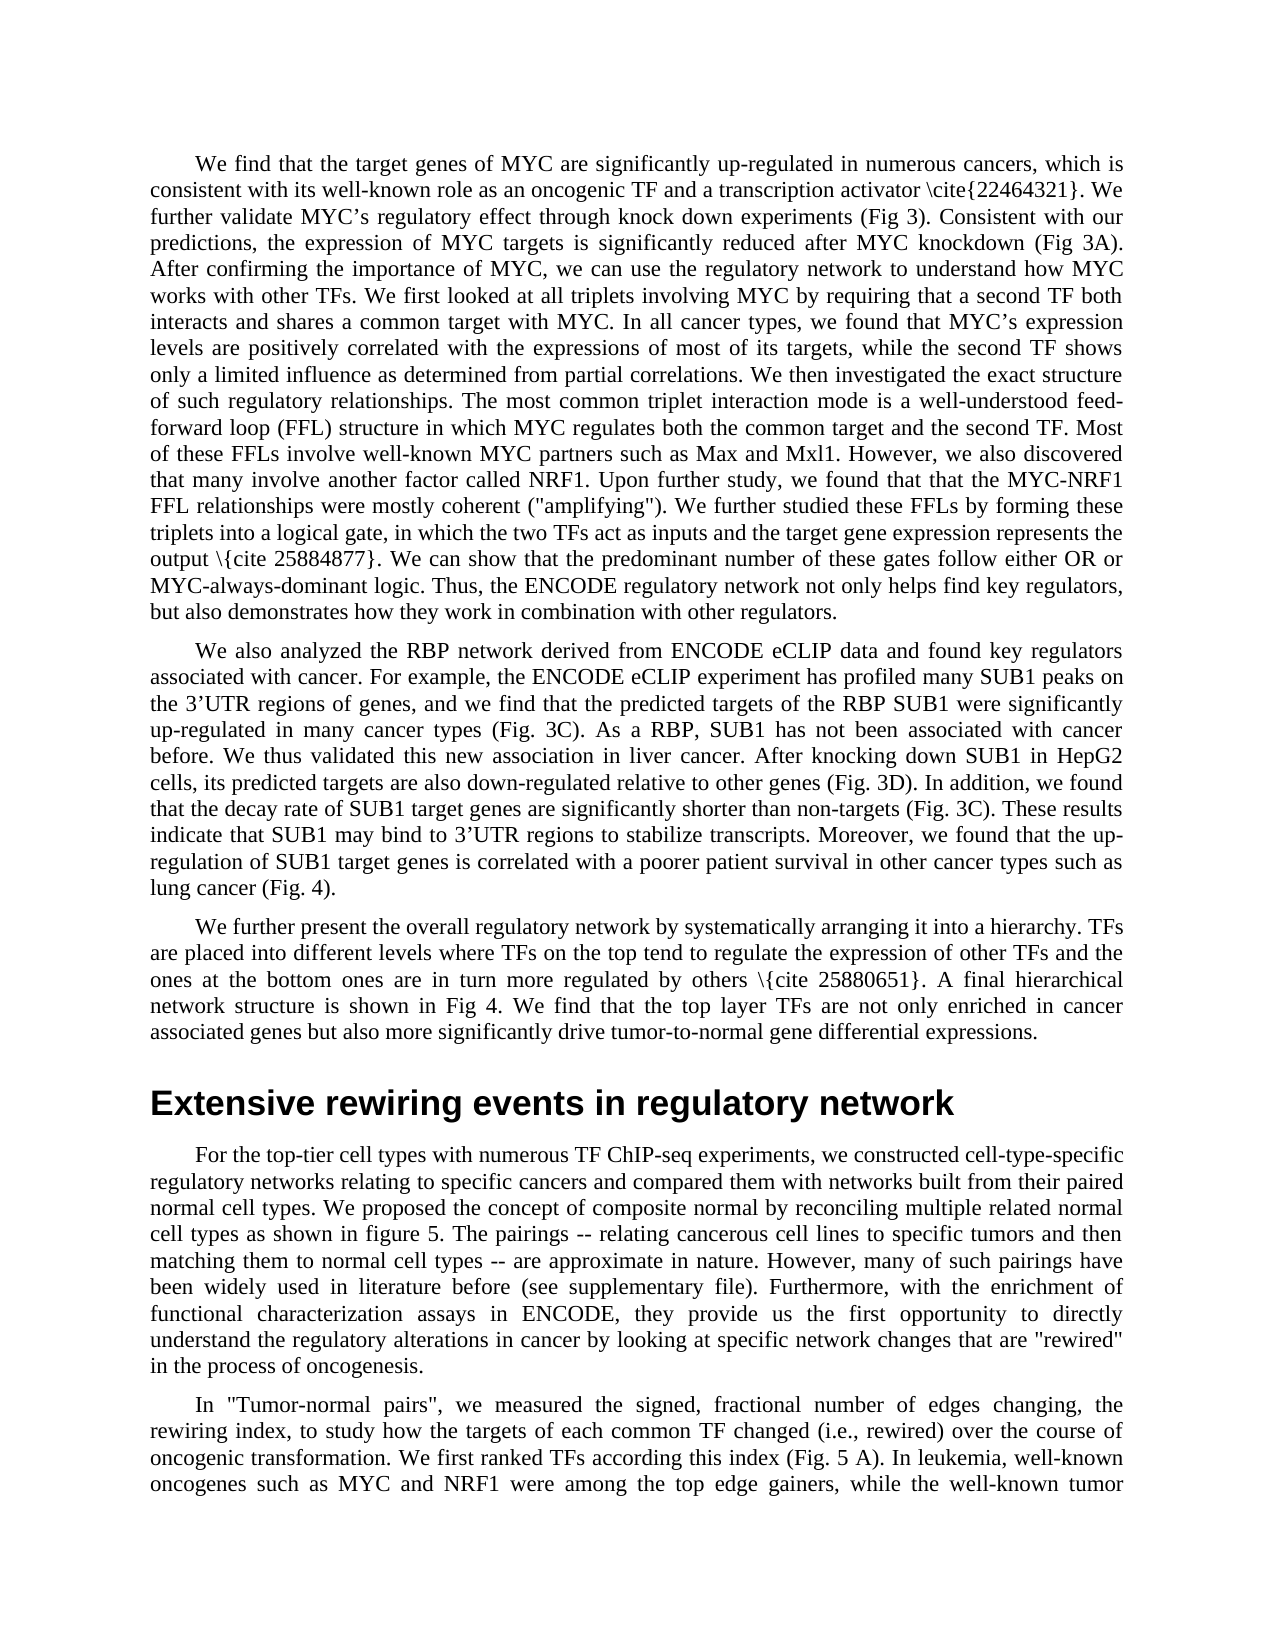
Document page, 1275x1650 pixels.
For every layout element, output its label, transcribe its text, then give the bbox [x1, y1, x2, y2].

text We find that the target genes of MYC are significantly up-regulated in numerous cancers, which is consistent with its well-known role as an oncogenic TF and a transcription activator \cite{22464321}. We further validate MYC’s regulatory effect through knock down experiments (Fig 3). Consistent with our predictions, the expression of MYC targets is significantly reduced after MYC knockdown (Fig 3A). After confirming the importance of MYC, we can use the regulatory network to understand how MYC works with other TFs. We first looked at all triplets involving MYC by requiring that a second TF both interacts and shares a common target with MYC. In all cancer types, we found that MYC’s expression levels are positively correlated with the expressions of most of its targets, while the second TF shows only a limited influence as determined from partial correlations. We then investigated the exact structure of such regulatory relationships. The most common triplet interaction mode is a well-understood feed-forward loop (FFL) structure in which MYC regulates both the common target and the second TF. Most of these FFLs involve well-known MYC partners such as Max and Mxl1. However, we also discovered that many involve another factor called NRF1. Upon further study, we found that that the MYC-NRF1 FFL relationships were mostly coherent ("amplifying"). We further studied these FFLs by forming these triplets into a logical gate, in which the two TFs act as inputs and the target gene expression represents the output \{cite 25884877}. We can show that the predominant number of these gates follow either OR or MYC-always-dominant logic. Thus, the ENCODE regulatory network not only helps find key regulators, but also demonstrates how they work in combination with other regulators. [150, 150, 1125, 624]
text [150, 1391, 1125, 1497]
text We also analyzed the RBP network derived from ENCODE eCLIP data and found key regulators associated with cancer. For example, the ENCODE eCLIP experiment has profiled many SUB1 peaks on the 3’UTR regions of genes, and we find that the predicted targets of the RBP SUB1 were significantly up-regulated in many cancer types (Fig. 3C). As a RBP, SUB1 has not been associated with cancer before. We thus validated this new association in liver cancer. After knocking down SUB1 in HepG2 cells, its predicted targets are also down-regulated relative to other genes (Fig. 3D). In addition, we found that the decay rate of SUB1 target genes are significantly shorter than non-targets (Fig. 3C). These results indicate that SUB1 may bind to 3’UTR regions to stabilize transcripts. Moreover, we found that the up-regulation of SUB1 target genes is correlated with a poorer patient survival in other cancer types such as lung cancer (Fig. 4). [150, 637, 1125, 900]
text For the top-tier cell types with numerous TF ChIP-seq experiments, we constructed cell-type-specific regulatory networks relating to specific cancers and compared them with networks built from their paired normal cell types. We proposed the concept of composite normal by reconciling multiple related normal cell types as shown in figure 5. The pairings -- relating cancerous cell lines to specific tumors and then matching them to normal cell types -- are approximate in nature. However, many of such pairings have been widely used in literature before (see supplementary file). Furthermore, with the enrichment of functional characterization assays in ENCODE, they provide us the first opportunity to directly understand the regulatory alterations in cancer by looking at specific network changes that are "rewired" in the process of oncogenesis. [150, 1141, 1125, 1379]
text We further present the overall regulatory network by systematically arranging it into a hierarchy. TFs are placed into different levels where TFs on the top tend to regulate the expression of other TFs and the ones at the bottom ones are in turn more regulated by others \{cite 25880651}. A final hierarchical network structure is shown in Fig 4. We find that the top layer TFs are not only enriched in cancer associated genes but also more significantly drive tumor-to-normal gene differential expressions. [150, 913, 1125, 1045]
subtitle Extensive rewiring events in regulatory network [150, 1082, 1125, 1123]
